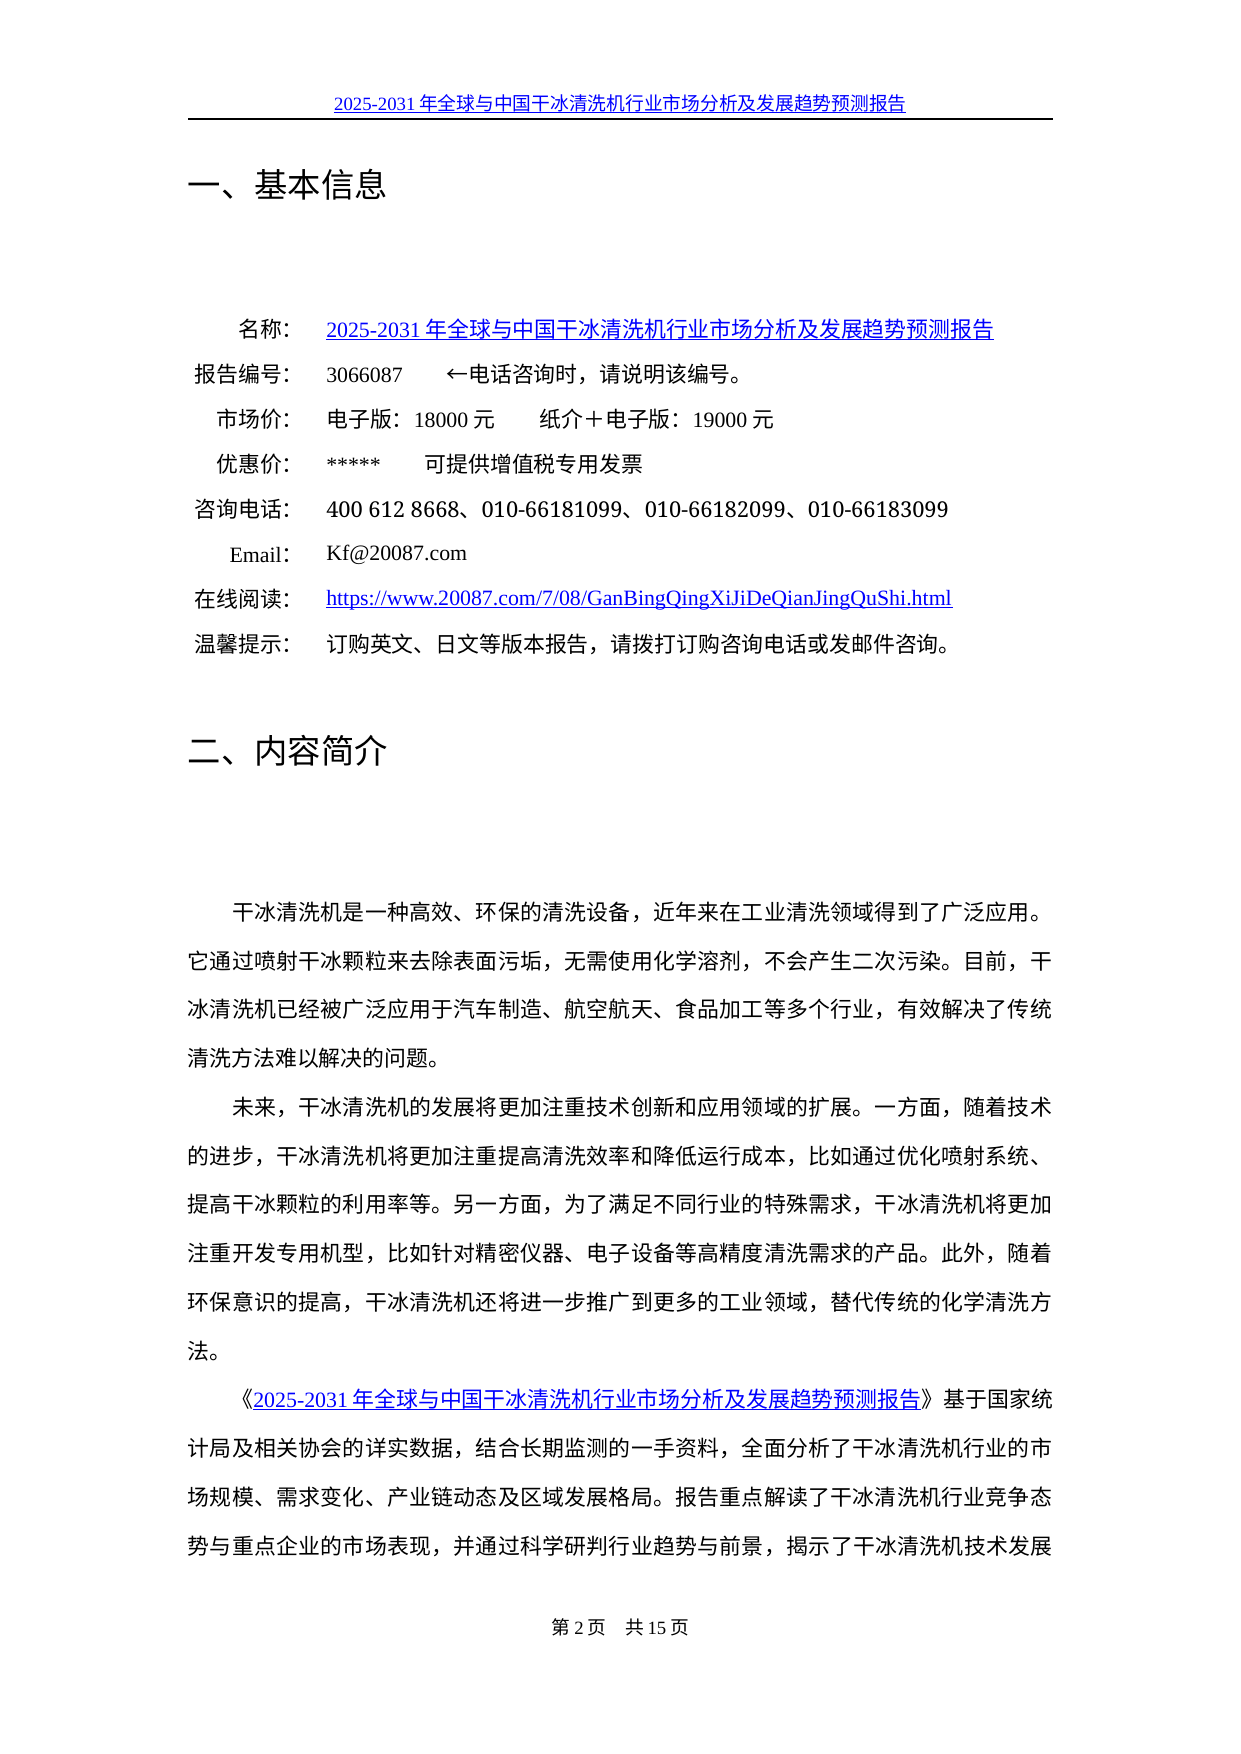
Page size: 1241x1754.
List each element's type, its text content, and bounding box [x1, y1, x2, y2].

table_cell 报告编号： [167, 357, 315, 402]
title 一、基本信息 [187, 150, 1053, 215]
table_cell 3066087 ←电话咨询时，请说明该编号。 [315, 357, 1073, 402]
table_cell Email： [167, 537, 315, 582]
table_cell ***** 可提供增值税专用发票 [315, 447, 1073, 492]
table_cell 在线阅读： [167, 582, 315, 627]
table_cell Kf@20087.com [315, 537, 1073, 582]
table_cell [315, 582, 1073, 627]
table_cell 电子版：18000 元 纸介＋电子版：19000 元 [315, 402, 1073, 447]
table_cell 优惠价： [167, 447, 315, 492]
table_cell 订购英文、日文等版本报告，请拨打订购咨询电话或发邮件咨询。 [315, 627, 1073, 672]
title 二、内容简介 [187, 717, 1053, 782]
table_cell 温馨提示： [167, 627, 315, 672]
table_header 名称： [167, 312, 315, 357]
table_header 2025-2031年全球与中国干冰清洗机行业市场分析及发展趋势预测报告 [315, 312, 1073, 357]
table_cell 400 612 8668、010-66181099、010-66182099、010-66183099 [315, 492, 1073, 537]
table_cell 咨询电话： [167, 492, 315, 537]
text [187, 894, 1053, 1561]
table_cell 市场价： [167, 402, 315, 447]
